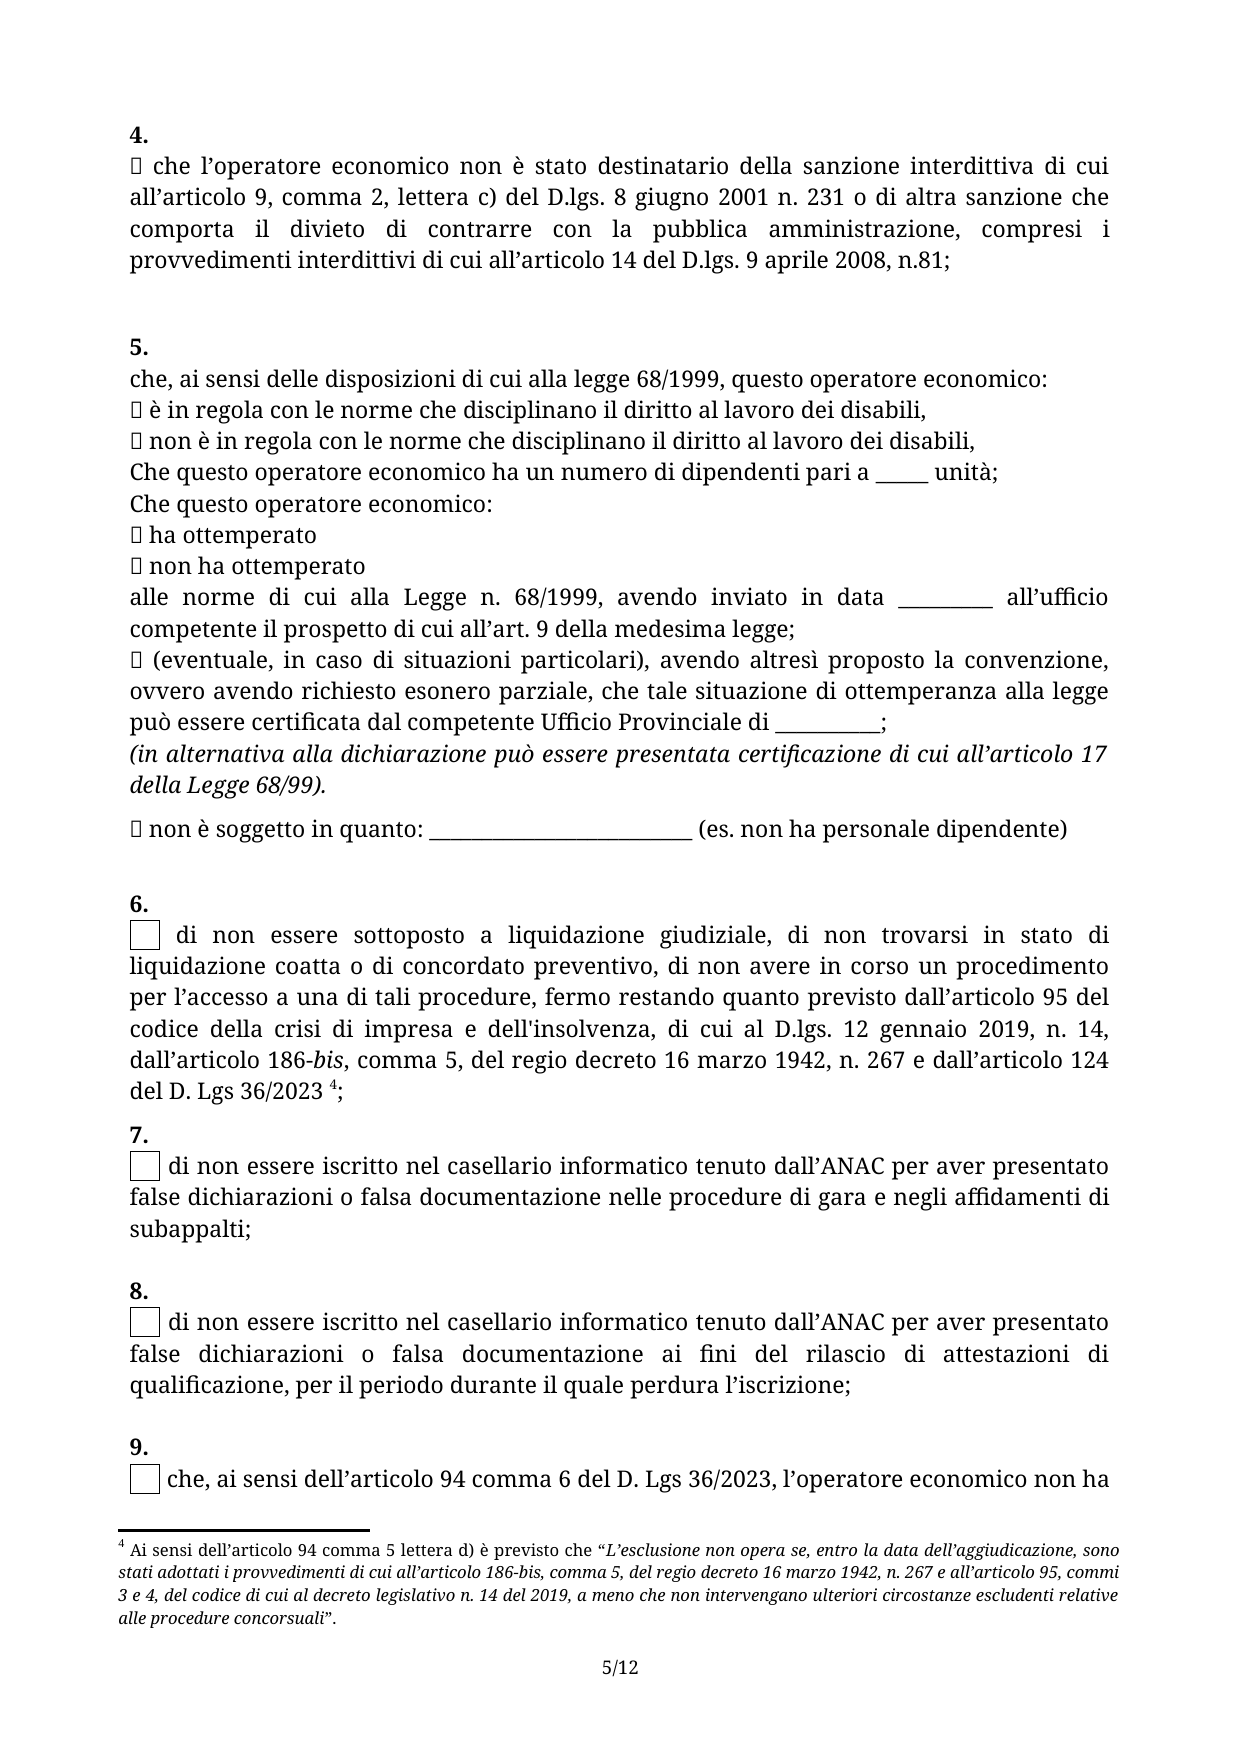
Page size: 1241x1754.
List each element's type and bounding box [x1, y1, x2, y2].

table_header [118, 106, 1122, 1494]
